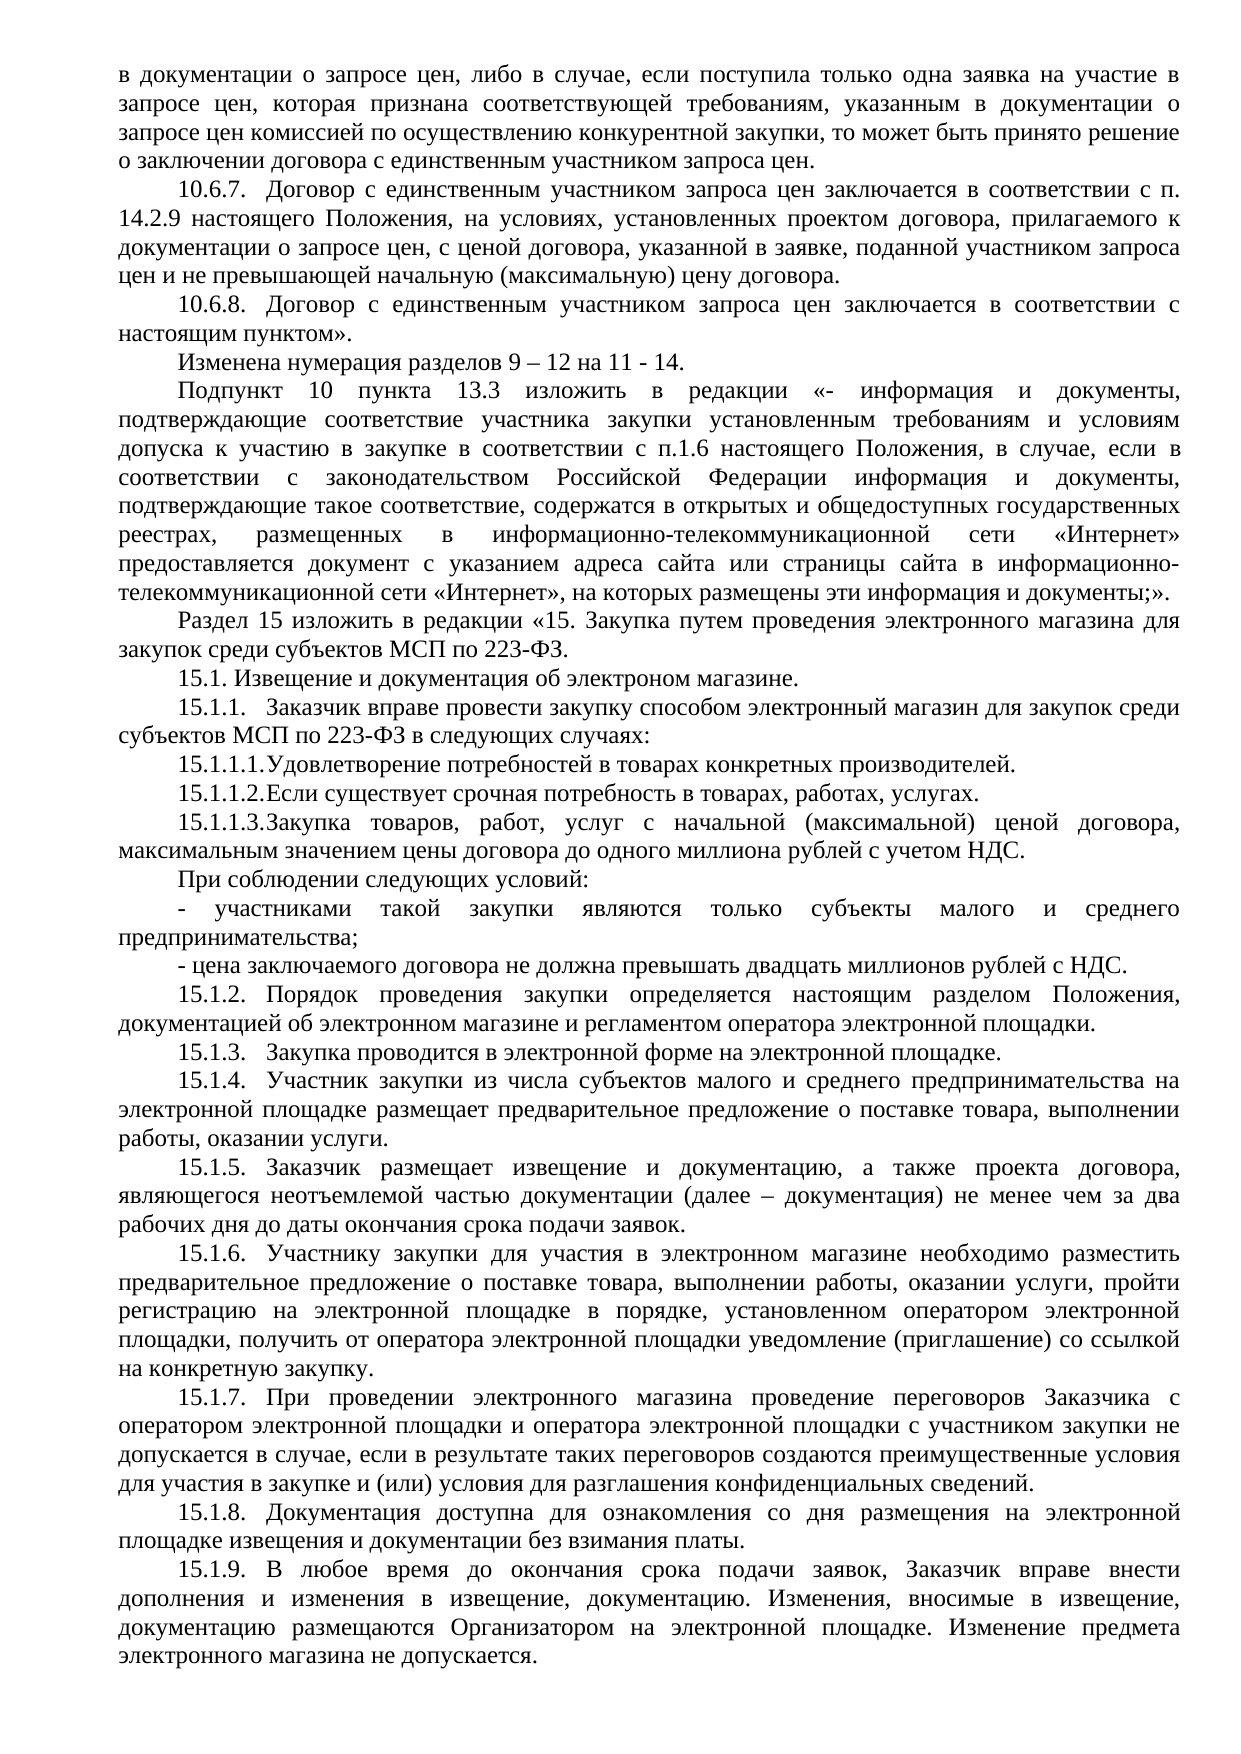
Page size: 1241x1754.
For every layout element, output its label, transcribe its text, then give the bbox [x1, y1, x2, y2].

text 15.1.8. Документация доступна для ознакомления со дня размещения на электронной площадке извещения и документации без взимания платы. [118, 1497, 1181, 1554]
text 15.1.1.1. Удовлетворение потребностей в товарах конкретных производителей. [118, 749, 1181, 778]
text 15.1.1.3. Закупка товаров, работ, услуг с начальной (максимальной) ценой договора, максимальным значением цены договора до одного миллиона рублей с учетом НДС. [118, 807, 1181, 864]
text При соблюдении следующих условий: [118, 864, 1181, 893]
text 10.6.8. Договор с единственным участником запроса цен заключается в соответствии с настоящим пунктом». [118, 289, 1181, 347]
text - участниками такой закупки являются только субъекты малого и среднего предпринимательства; [118, 893, 1181, 950]
text 10.6.7. Договор с единственным участником запроса цен заключается в соответствии с п. 14.2.9 настоящего Положения, на условиях, установленных проектом договора, прилагаемого к документации о запросе цен, с ценой договора, указанной в заявке, поданной участником запроса цен и не превышающей начальную (максимальную) цену договора. [118, 174, 1181, 289]
text 15.1.2. Порядок проведения закупки определяется настоящим разделом Положения, документацией об электронном магазине и регламентом оператора электронной площадки. [118, 979, 1181, 1037]
text 15.1.1. Заказчик вправе провести закупку способом электронный магазин для закупок среди субъектов МСП по 223-ФЗ в следующих случаях: [118, 692, 1181, 749]
text 15.1.1.2. Если существует срочная потребность в товарах, работах, услугах. [118, 778, 1181, 807]
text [118, 59, 1181, 174]
text 15.1.9. В любое время до окончания срока подачи заявок, Заказчик вправе внести дополнения и изменения в извещение, документацию. Изменения, вносимые в извещение, документацию размещаются Организатором на электронной площадке. Изменение предмета электронного магазина не допускается. [118, 1554, 1181, 1669]
text Раздел 15 изложить в редакции «15. Закупка путем проведения электронного магазина для закупок среди субъектов МСП по 223-ФЗ. [118, 605, 1181, 663]
text 15.1. Извещение и документация об электроном магазине. [118, 663, 1181, 692]
text Изменена нумерация разделов 9 – 12 на 11 - 14. [118, 347, 1181, 375]
text 15.1.4. Участник закупки из числа субъектов малого и среднего предпринимательства на электронной площадке размещает предварительное предложение о поставке товара, выполнении работы, оказании услуги. [118, 1065, 1181, 1152]
text 15.1.7. При проведении электронного магазина проведение переговоров Заказчика с оператором электронной площадки и оператора электронной площадки с участником закупки не допускается в случае, если в результате таких переговоров создаются преимущественные условия для участия в закупке и (или) условия для разглашения конфиденциальных сведений. [118, 1382, 1181, 1497]
text - цена заключаемого договора не должна превышать двадцать миллионов рублей с НДС. [118, 950, 1181, 979]
text 15.1.3. Закупка проводится в электронной форме на электронной площадке. [118, 1037, 1181, 1065]
text Подпункт 10 пункта 13.3 изложить в редакции «- информация и документы, подтверждающие соответствие участника закупки установленным требованиям и условиям допуска к участию в закупке в соответствии с п.1.6 настоящего Положения, в случае, если в соответствии с законодательством Российской Федерации информация и документы, подтверждающие такое соответствие, содержатся в открытых и общедоступных государственных реестрах, размещенных в информационно-телекоммуникационной сети «Интернет» предоставляется документ с указанием адреса сайта или страницы сайта в информационно-телекоммуникационной сети «Интернет», на которых размещены эти информация и документы;». [118, 375, 1181, 605]
text 15.1.5. Заказчик размещает извещение и документацию, а также проекта договора, являющегося неотъемлемой частью документации (далее – документация) не менее чем за два рабочих дня до даты окончания срока подачи заявок. [118, 1152, 1181, 1238]
text 15.1.6. Участнику закупки для участия в электронном магазине необходимо разместить предварительное предложение о поставке товара, выполнении работы, оказании услуги, пройти регистрацию на электронной площадке в порядке, установленном оператором электронной площадки, получить от оператора электронной площадки уведомление (приглашение) со ссылкой на конкретную закупку. [118, 1238, 1181, 1382]
